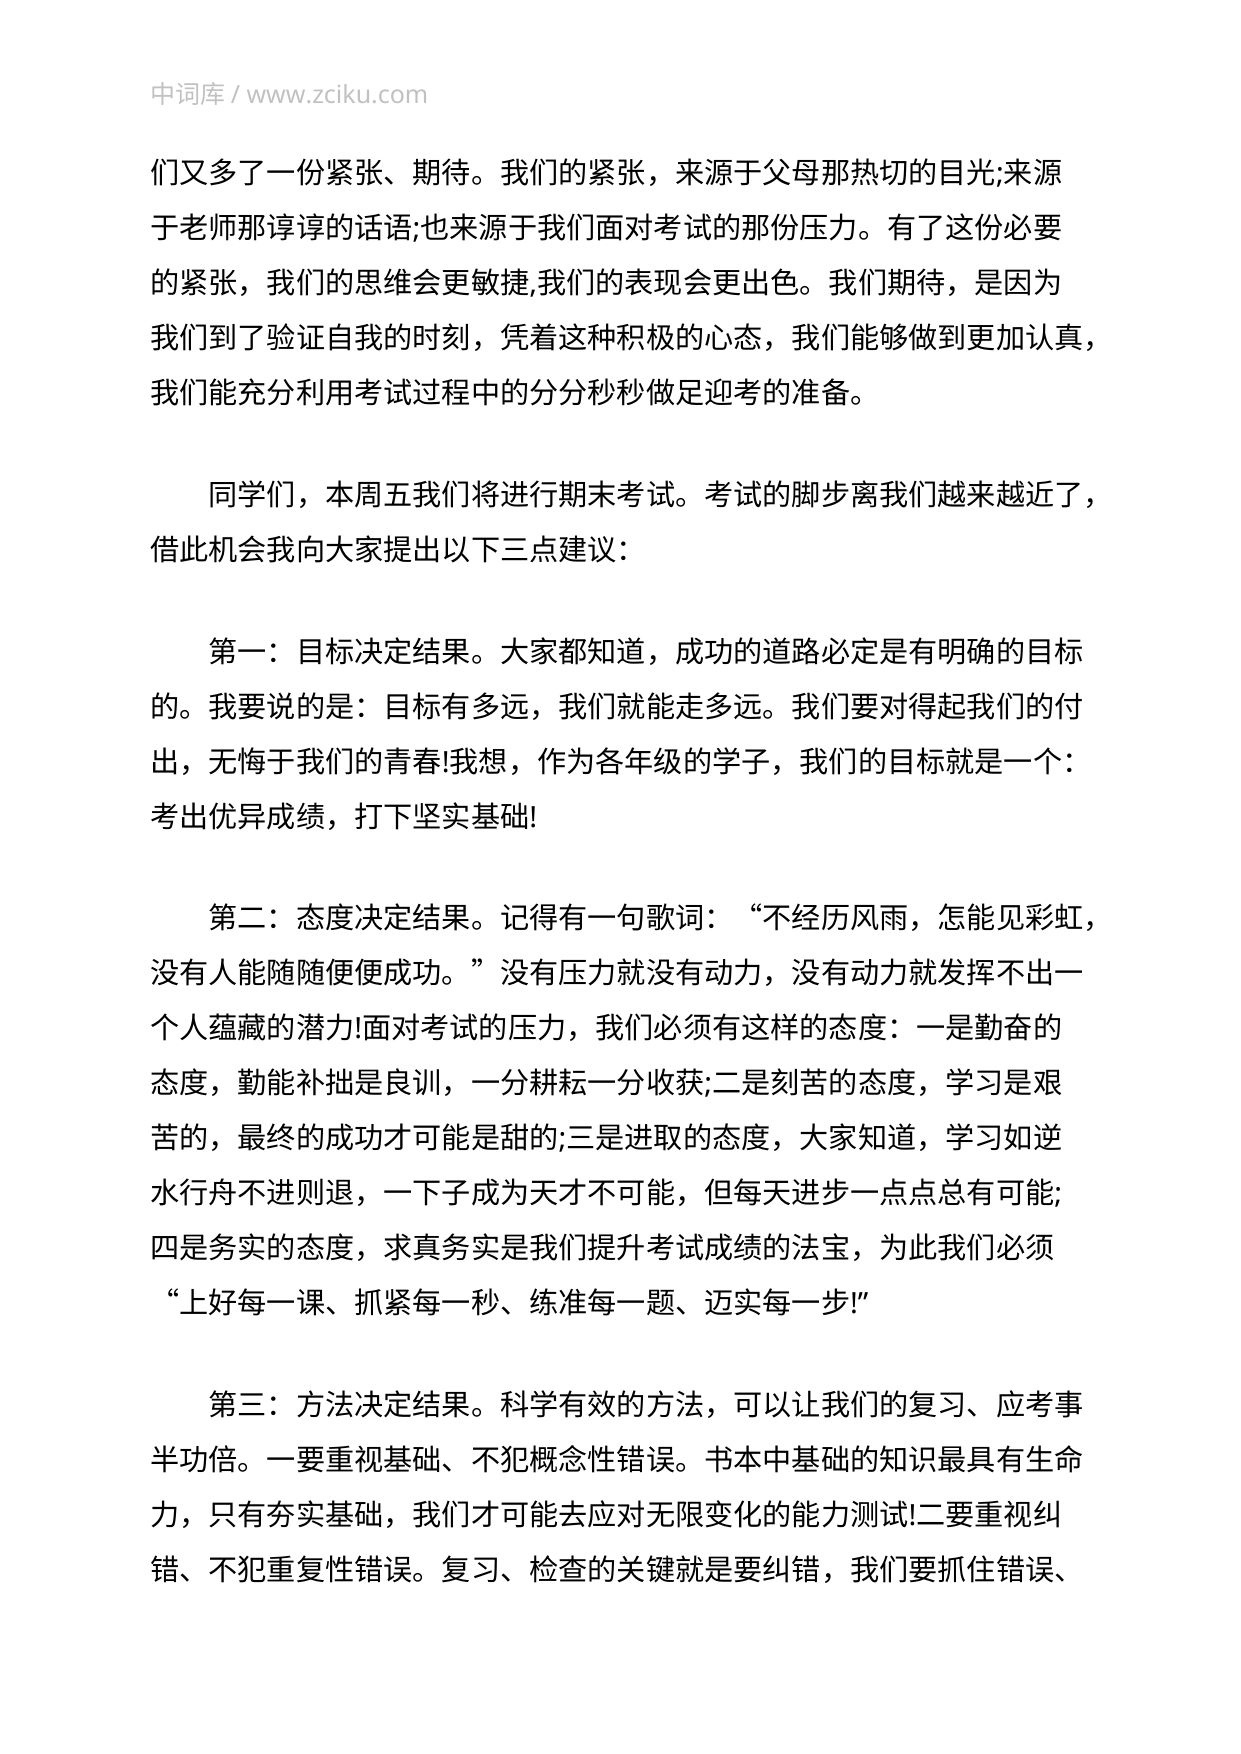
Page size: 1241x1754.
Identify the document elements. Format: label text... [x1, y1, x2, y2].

text 第一：目标决定结果。大家都知道，成功的道路必定是有明确的目标的。我要说的是：目标有多远，我们就能走多远。我们要对得起我们的付出，无悔于我们的青春!我想，作为各年级的学子，我们的目标就是一个：考出优异成绩，打下坚实基础! [150, 628, 1090, 836]
text 第二：态度决定结果。记得有一句歌词：“不经历风雨，怎能见彩虹，没有人能随随便便成功。”没有压力就没有动力，没有动力就发挥不出一个人蕴藏的潜力!面对考试的压力，我们必须有这样的态度：一是勤奋的态度，勤能补拙是良训，一分耕耘一分收获;二是刻苦的态度，学习是艰苦的，最终的成功才可能是甜的;三是进取的态度，大家知道，学习如逆水行舟不进则退，一下子成为天才不可能，但每天进步一点点总有可能;四是务实的态度，求真务实是我们提升考试成绩的法宝，为此我们必须“上好每一课、抓紧每一秒、练准每一题、迈实每一步!” [150, 895, 1090, 1322]
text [150, 1382, 1090, 1589]
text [150, 150, 1090, 412]
text 同学们，本周五我们将进行期末考试。考试的脚步离我们越来越近了，借此机会我向大家提出以下三点建议： [150, 472, 1090, 569]
